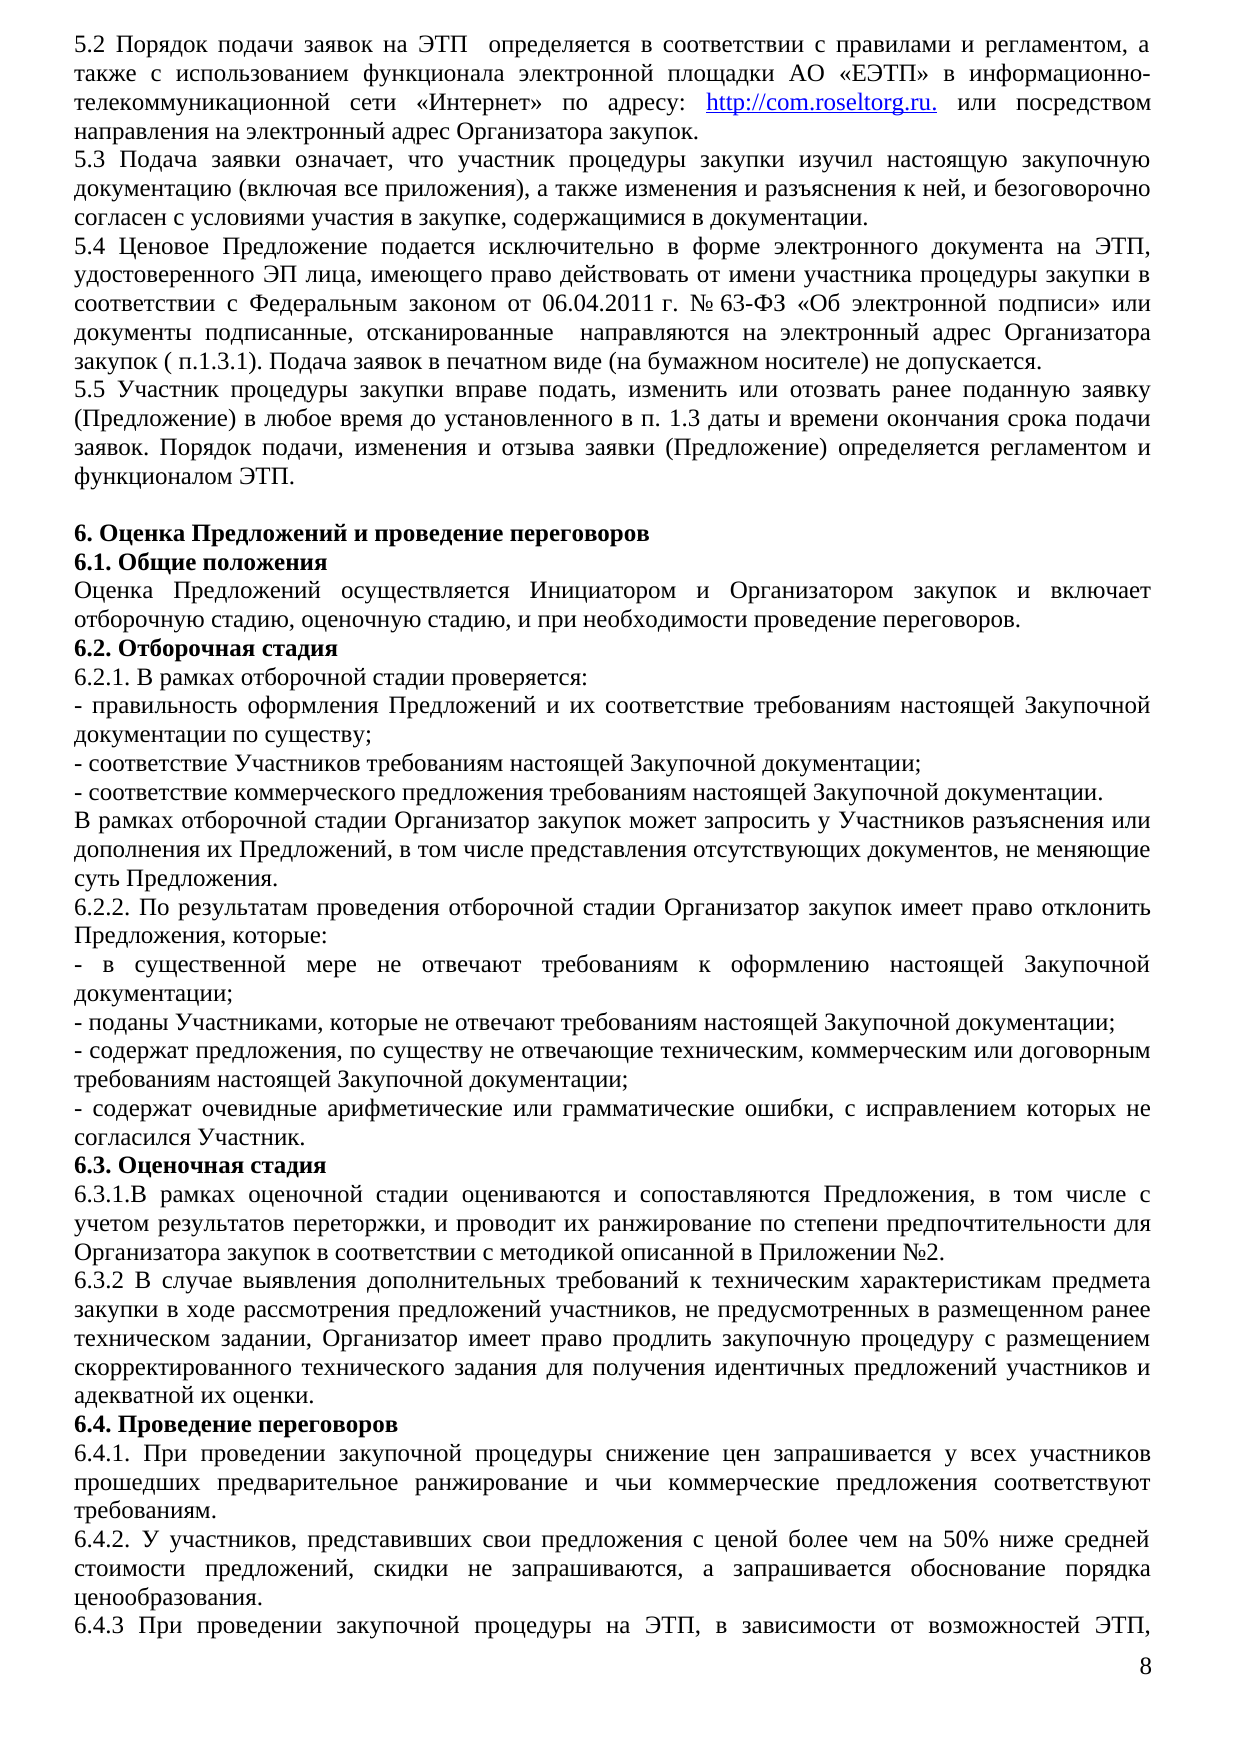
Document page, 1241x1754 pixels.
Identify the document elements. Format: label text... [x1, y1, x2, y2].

text В рамках отборочной стадии Организатор закупок может запросить у Участников разъяснения или дополнения их Предложений, в том числе представления отсутствующих документов, не меняющие суть Предложения. [74, 806, 1152, 892]
text Оценка Предложений осуществляется Инициатором и Организатором закупок и включает отборочную стадию, оценочную стадию, и при необходимости проведение переговоров. [74, 576, 1152, 633]
text 6.1. Общие положения [74, 547, 1152, 576]
text 6.3. Оценочная стадия [74, 1151, 1152, 1179]
text 6.4. Проведение переговоров [74, 1409, 1152, 1438]
text - соответствие Участников требованиям настоящей Закупочной документации; [74, 748, 1152, 777]
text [74, 1611, 1152, 1639]
text - содержат очевидные арифметические или грамматические ошибки, с исправлением которых не согласился Участник. [74, 1093, 1152, 1151]
text 6.2. Отборочная стадия [74, 633, 1152, 662]
text 5.4 Ценовое Предложение подается исключительно в форме электронного документа на ЭТП, удостоверенного ЭП лица, имеющего право действовать от имени участника процедуры закупки в соответствии с Федеральным законом от 06.04.2011 г. № 63-ФЗ «Об электронной подписи» или документы подписанные, отсканированные направляются на электронный адрес Организатора закупок ( п.1.3.1). Подача заявок в печатном виде (на бумажном носителе) не допускается. [74, 231, 1152, 374]
text - содержат предложения, по существу не отвечающие техническим, коммерческим или договорным требованиям настоящей Закупочной документации; [74, 1036, 1152, 1093]
text - правильность оформления Предложений и их соответствие требованиям настоящей Закупочной документации по существу; [74, 691, 1152, 748]
text 6. Оценка Предложений и проведение переговоров [74, 518, 1152, 547]
text 6.3.1.В рамках оценочной стадии оцениваются и сопоставляются Предложения, в том числе с учетом результатов переторжки, и проводит их ранжирование по степени предпочтительности для Организатора закупок в соответствии с методикой описанной в Приложении №2. [74, 1179, 1152, 1266]
text 6.4.1. При проведении закупочной процедуры снижение цен запрашивается у всех участников прошедших предварительное ранжирование и чьи коммерческие предложения соответствуют требованиям. [74, 1438, 1152, 1524]
text - в существенной мере не отвечают требованиям к оформлению настоящей Закупочной документации; [74, 949, 1152, 1007]
text 6.4.2. У участников, представивших свои предложения с ценой более чем на 50% ниже средней стоимости предложений, скидки не запрашиваются, а запрашивается обоснование порядка ценообразования. [74, 1524, 1152, 1611]
text 6.2.1. В рамках отборочной стадии проверяется: [74, 662, 1152, 691]
text 5.3 Подача заявки означает, что участник процедуры закупки изучил настоящую закупочную документацию (включая все приложения), а также изменения и разъяснения к ней, и безоговорочно согласен с условиями участия в закупке, содержащимися в документации. [74, 144, 1152, 231]
text - соответствие коммерческого предложения требованиям настоящей Закупочной документации. [74, 777, 1152, 806]
text 6.2.2. По результатам проведения отборочной стадии Организатор закупок имеет право отклонить Предложения, которые: [74, 892, 1152, 949]
text 5.2 Порядок подачи заявок на ЭТП определяется в соответствии с правилами и регламентом, а также с использованием функционала электронной площадки АО «ЕЭТП» в информационно-телекоммуникационной сети «Интернет» по адресу: http://com.roseltorg.ru. или посредством направления на электронный адрес Организатора закупок. [74, 29, 1152, 144]
text - поданы Участниками, которые не отвечают требованиям настоящей Закупочной документации; [74, 1007, 1152, 1036]
text 6.3.2 В случае выявления дополнительных требований к техническим характеристикам предмета закупки в ходе рассмотрения предложений участников, не предусмотренных в размещенном ранее техническом задании, Организатор имеет право продлить закупочную процедуру с размещением скорректированного технического задания для получения идентичных предложений участников и адекватной их оценки. [74, 1266, 1152, 1409]
text 5.5 Участник процедуры закупки вправе подать, изменить или отозвать ранее поданную заявку (Предложение) в любое время до установленного в п. 1.3 даты и времени окончания срока подачи заявок. Порядок подачи, изменения и отзыва заявки (Предложение) определяется регламентом и функционалом ЭТП. [74, 374, 1152, 489]
